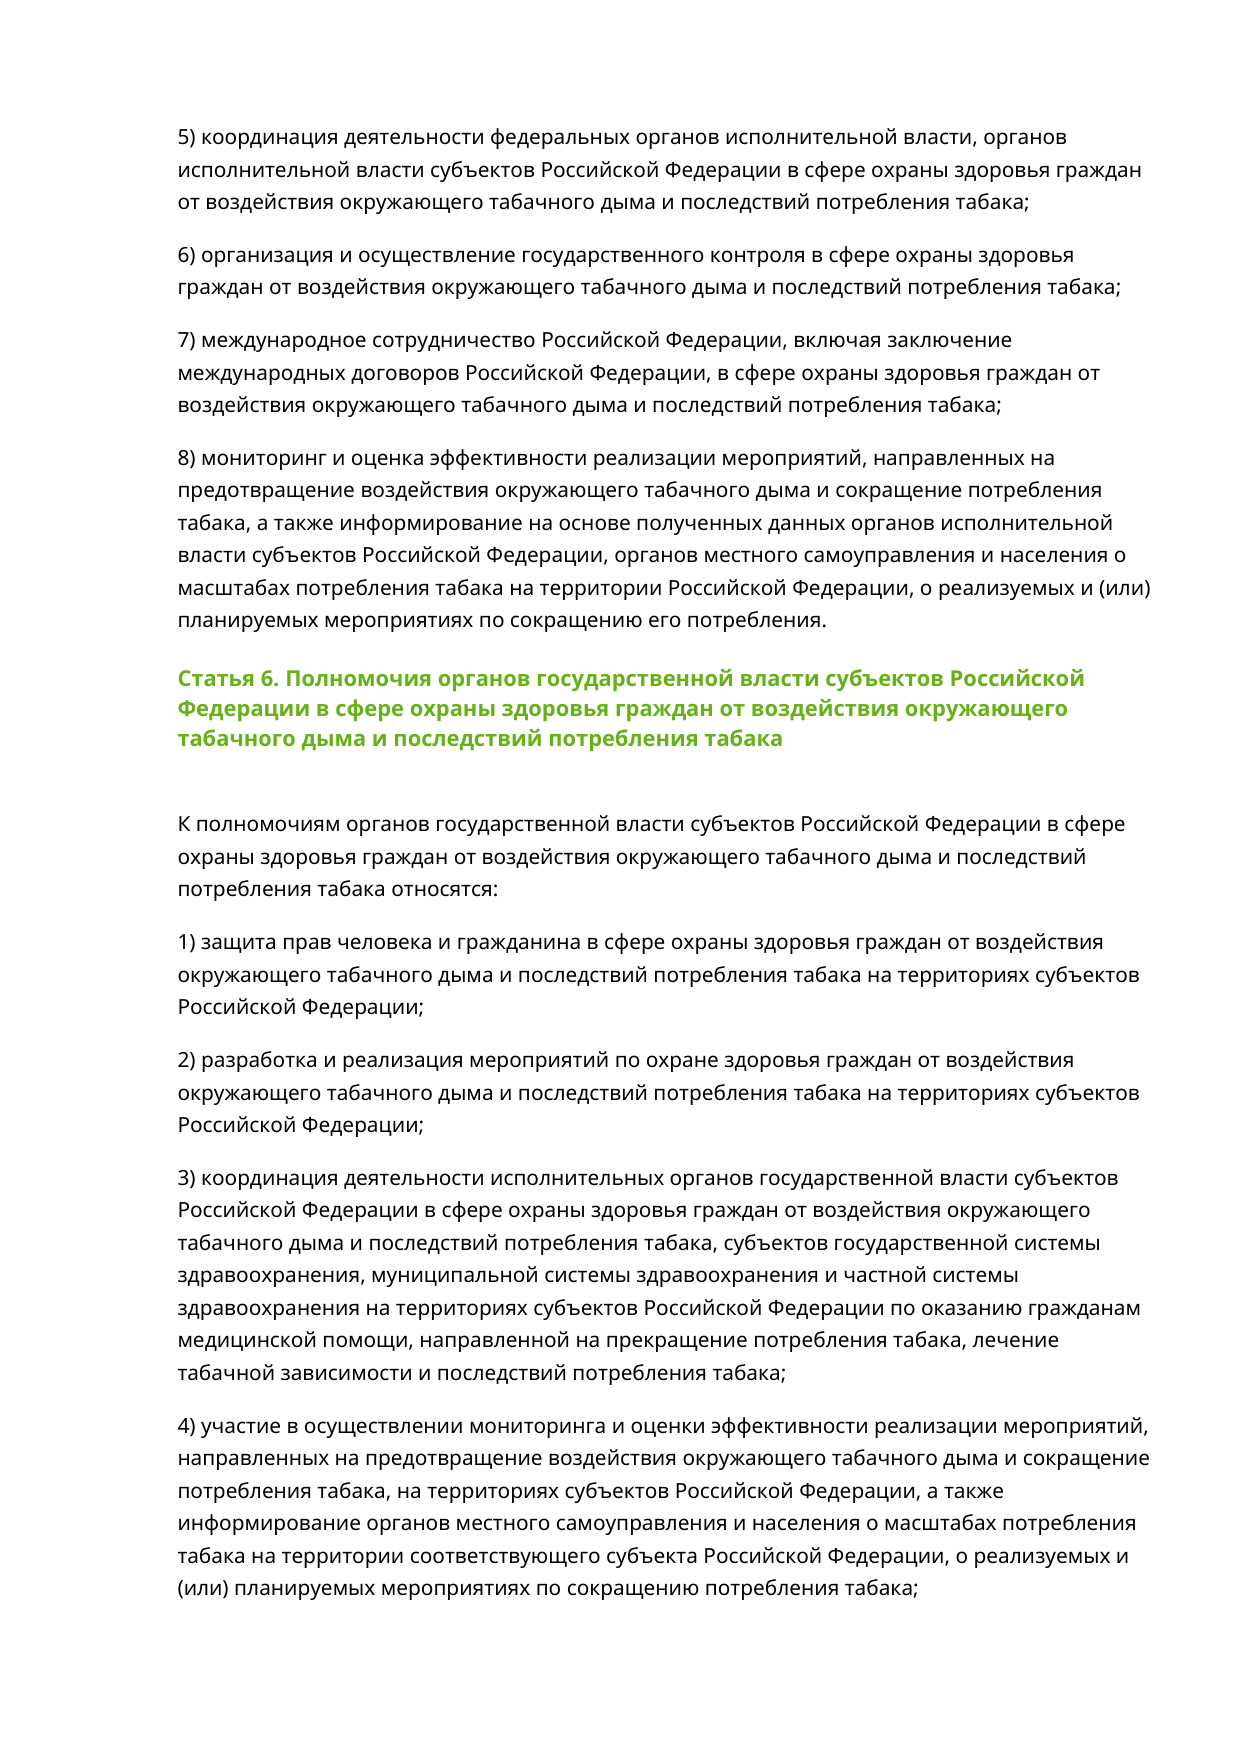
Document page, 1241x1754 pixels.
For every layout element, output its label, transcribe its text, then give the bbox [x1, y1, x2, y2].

text 8) мониторинг и оценка эффективности реализации мероприятий, направленных на предотвращение воздействия окружающего табачного дыма и сокращение потребления табака, а также информирование на основе полученных данных органов исполнительной власти субъектов Российской Федерации, органов местного самоуправления и населения о масштабах потребления табака на территории Российской Федерации, о реализуемых и (или) планируемых мероприятиях по сокращению его потребления. [177, 439, 1152, 634]
text 6) организация и осуществление государственного контроля в сфере охраны здоровья граждан от воздействия окружающего табачного дыма и последствий потребления табака; [177, 236, 1152, 301]
text 3) координация деятельности исполнительных органов государственной власти субъектов Российской Федерации в сфере охраны здоровья граждан от воздействия окружающего табачного дыма и последствий потребления табака, субъектов государственной системы здравоохранения, муниципальной системы здравоохранения и частной системы здравоохранения на территориях субъектов Российской Федерации по оказанию гражданам медицинской помощи, направленной на прекращение потребления табака, лечение табачной зависимости и последствий потребления табака; [177, 1159, 1152, 1386]
text 7) международное сотрудничество Российской Федерации, включая заключение международных договоров Российской Федерации, в сфере охраны здоровья граждан от воздействия окружающего табачного дыма и последствий потребления табака; [177, 321, 1152, 419]
text К полномочиям органов государственной власти субъектов Российской Федерации в сфере охраны здоровья граждан от воздействия окружающего табачного дыма и последствий потребления табака относятся: [177, 805, 1152, 903]
text 5) координация деятельности федеральных органов исполнительной власти, органов исполнительной власти субъектов Российской Федерации в сфере охраны здоровья граждан от воздействия окружающего табачного дыма и последствий потребления табака; [177, 118, 1152, 216]
text 4) участие в осуществлении мониторинга и оценки эффективности реализации мероприятий, направленных на предотвращение воздействия окружающего табачного дыма и сокращение потребления табака, на территориях субъектов Российской Федерации, а также информирование органов местного самоуправления и населения о масштабах потребления табака на территории соответствующего субъекта Российской Федерации, о реализуемых и (или) планируемых мероприятиях по сокращению потребления табака; [177, 1407, 1152, 1602]
text 1) защита прав человека и гражданина в сфере охраны здоровья граждан от воздействия окружающего табачного дыма и последствий потребления табака на территориях субъектов Российской Федерации; [177, 923, 1152, 1021]
text Статья 6. Полномочия органов государственной власти субъектов Российской Федерации в сфере охраны здоровья граждан от воздействия окружающего табачного дыма и последствий потребления табака [177, 663, 1152, 753]
text 2) разработка и реализация мероприятий по охране здоровья граждан от воздействия окружающего табачного дыма и последствий потребления табака на территориях субъектов Российской Федерации; [177, 1041, 1152, 1138]
